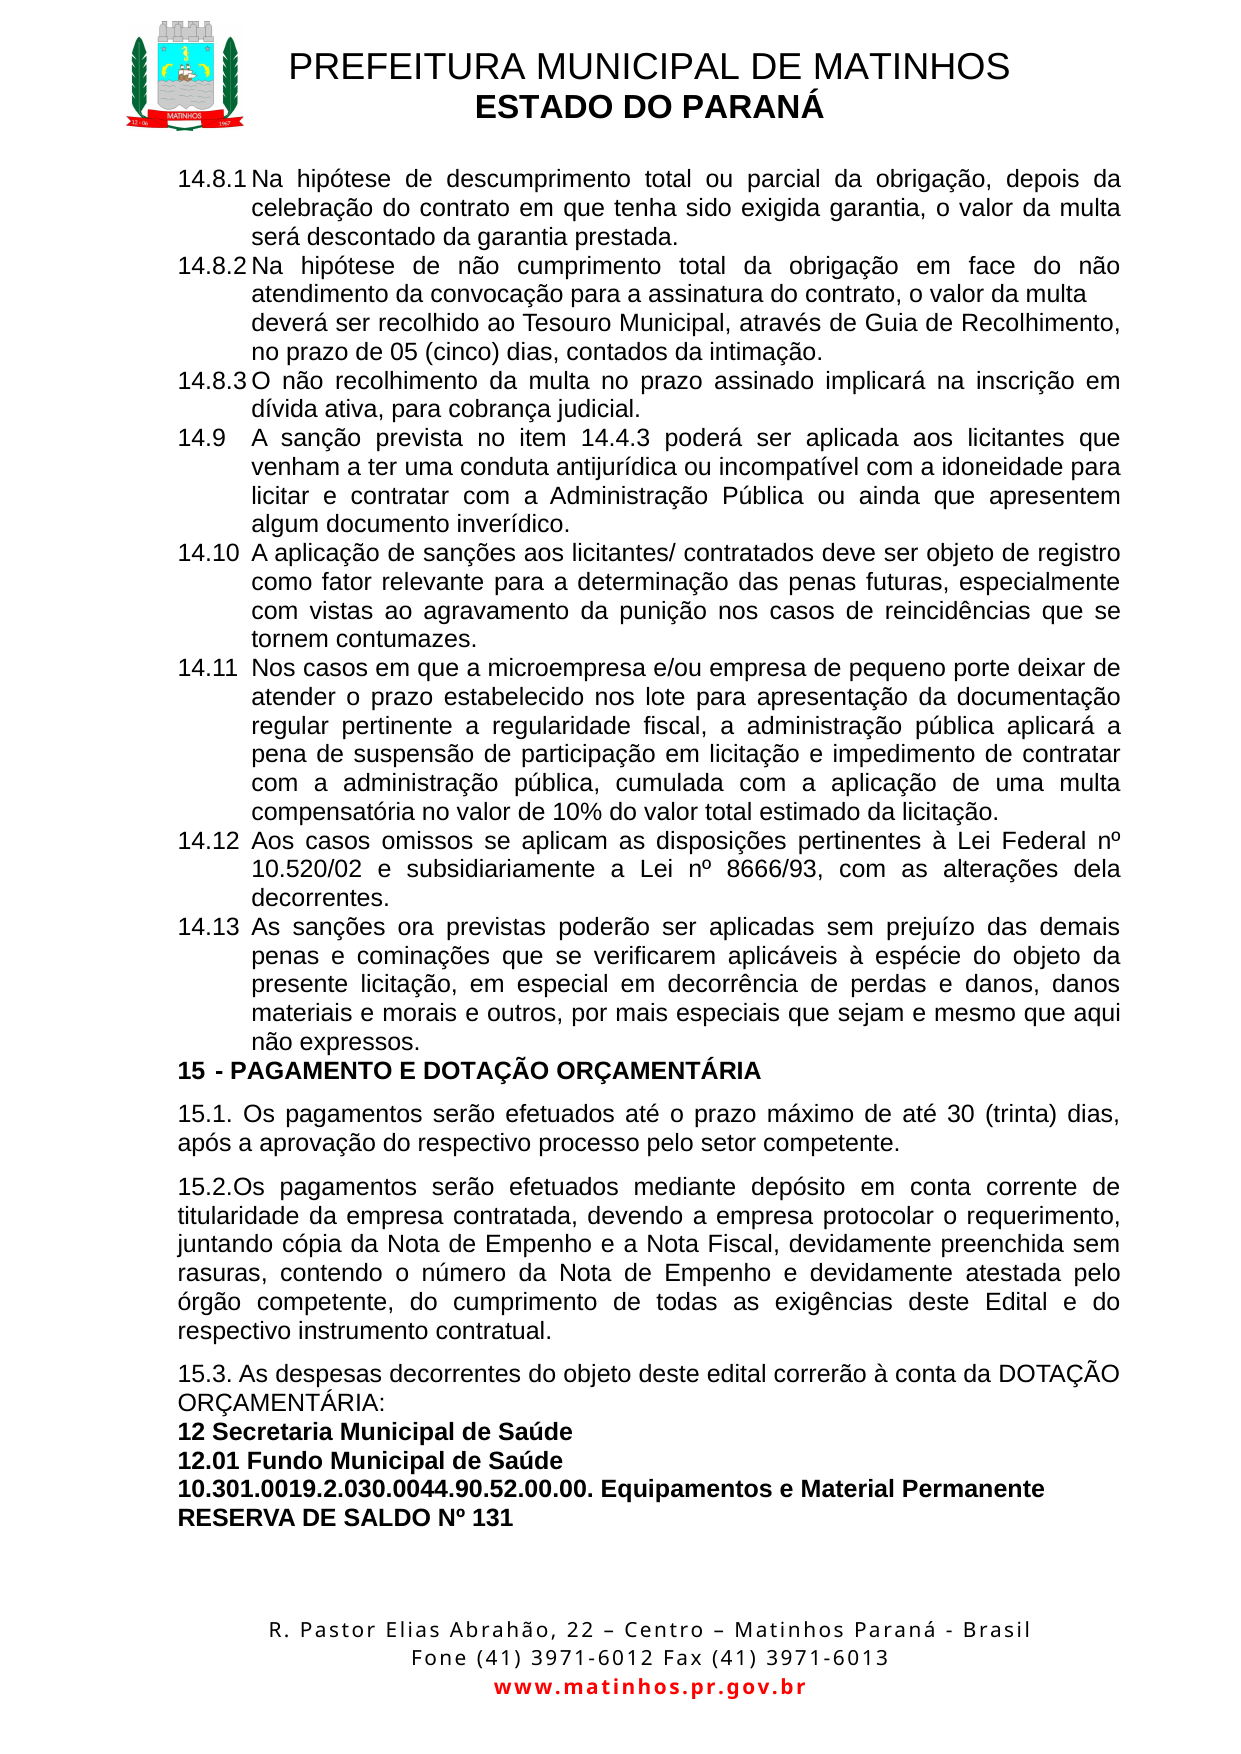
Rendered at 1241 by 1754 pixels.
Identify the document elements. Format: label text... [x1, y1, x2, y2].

text deverá ser recolhido ao Tesouro Municipal, através de Guia de Recolhimento, no prazo de 05 (cinco) dias, contados da intimação. [251, 308, 1122, 366]
text 12 Secretaria Municipal de Saúde [177, 1417, 1122, 1446]
text 14.8.3 O não recolhimento da multa no prazo assinado implicará na inscrição em dívida ativa, para cobrança judicial. [177, 366, 1122, 423]
list Aos casos omissos se aplicam as disposições pertinentes à Lei Federal nº 10.520/02 e subsidiariamente a Lei nº 8666/93, com as alterações dela decorrentes. [177, 826, 1122, 912]
picture [126, 21, 244, 131]
list As sanções ora previstas poderão ser aplicadas sem prejuízo das demais penas e cominações que se verificarem aplicáveis à espécie do objeto da presente licitação, em especial em decorrência de perdas e danos, danos materiais e morais e outros, por mais especiais que sejam e mesmo que aqui não expressos. [177, 912, 1122, 1056]
list A aplicação de sanções aos licitantes/ contratados deve ser objeto de registro como fator relevante para a determinação das penas futuras, especialmente com vistas ao agravamento da punição nos casos de reincidências que se tornem contumazes. [177, 538, 1122, 653]
text RESERVA DE SALDO Nº 131 [177, 1503, 1122, 1532]
list Nos casos em que a microempresa e/ou empresa de pequeno porte deixar de atender o prazo estabelecido nos lote para apresentação da documentação regular pertinente a regularidade fiscal, a administração pública aplicará a pena de suspensão de participação em licitação e impedimento de contratar com a administração pública, cumulada com a aplicação de uma multa compensatória no valor de 10% do valor total estimado da licitação. [177, 653, 1122, 826]
list A sanção prevista no item 14.4.3 poderá ser aplicada aos licitantes que venham a ter uma conduta antijurídica ou incompatível com a idoneidade para licitar e contratar com a Administração Pública ou ainda que apresentem algum documento inverídico. [177, 423, 1122, 538]
list Na hipótese de descumprimento total ou parcial da obrigação, depois da celebração do contrato em que tenha sido exigida garantia, o valor da multa será descontado da garantia prestada. [177, 164, 1122, 251]
text 10.301.0019.2.030.0044.90.52.00.00. Equipamentos e Material Permanente [177, 1474, 1122, 1503]
text 15.3. As despesas decorrentes do objeto deste edital correrão à conta da DOTAÇÃO ORÇAMENTÁRIA: [177, 1359, 1122, 1417]
text 15.1. Os pagamentos serão efetuados até o prazo máximo de até 30 (trinta) dias, após a aprovação do respectivo processo pelo setor competente. [177, 1099, 1122, 1157]
subtitle - PAGAMENTO E DOTAÇÃO ORÇAMENTÁRIA [177, 1056, 1122, 1084]
text 12.01 Fundo Municipal de Saúde [177, 1446, 1122, 1474]
text 15.2.Os pagamentos serão efetuados mediante depósito em conta corrente de titularidade da empresa contratada, devendo a empresa protocolar o requerimento, juntando cópia da Nota de Empenho e a Nota Fiscal, devidamente preenchida sem rasuras, contendo o número da Nota de Empenho e devidamente atestada pelo órgão competente, do cumprimento de todas as exigências deste Edital e do respectivo instrumento contratual. [177, 1172, 1122, 1344]
list Na hipótese de não cumprimento total da obrigação em face do não atendimento da convocação para a assinatura do contrato, o valor da multa [177, 251, 1122, 308]
